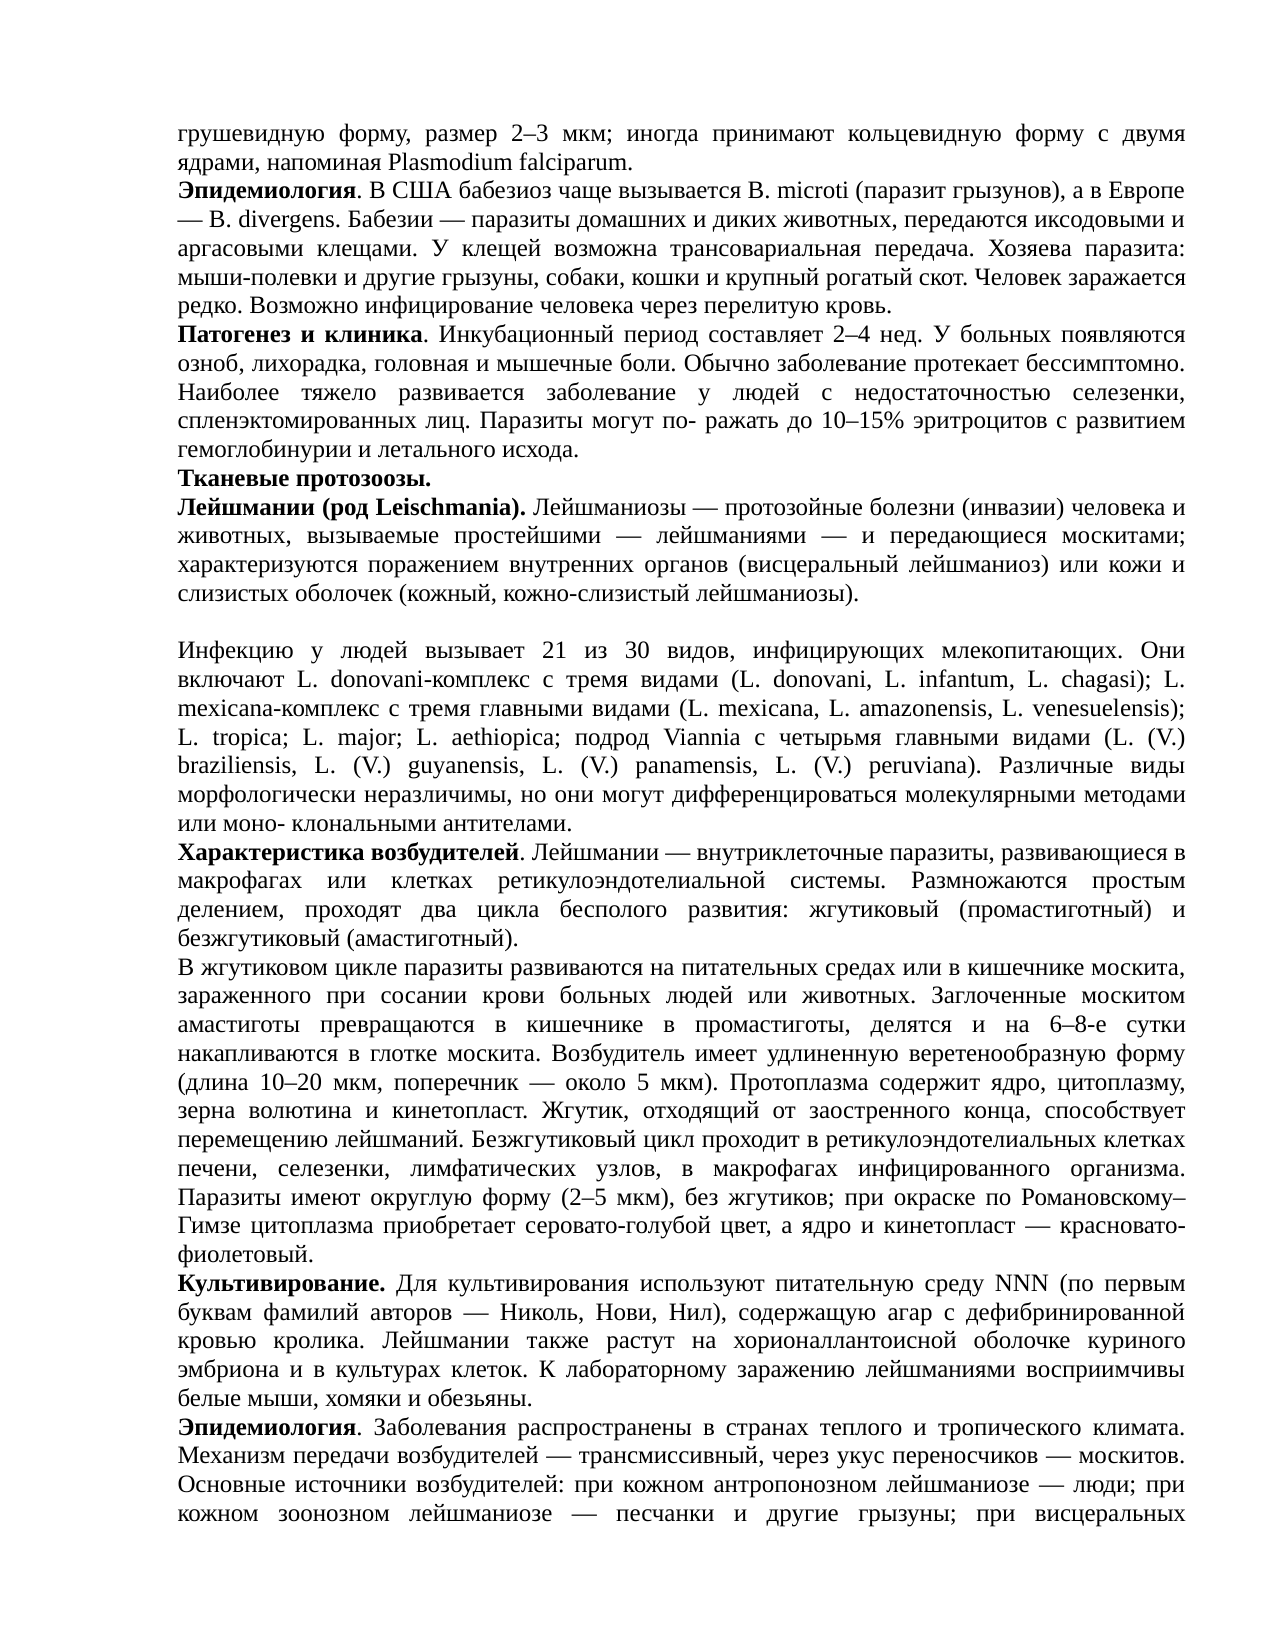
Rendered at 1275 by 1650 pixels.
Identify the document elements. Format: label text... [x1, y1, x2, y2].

text Культивирование. Для культивирования используют питательную среду NNN (по первым буквам фамилий авторов — Николь, Нови, Нил), содержащую агар с дефибринированной кровью кролика. Лейшмании также растут на хорионаллантоисной оболочке куриного эмбриона и в культурах клеток. К лабораторному заражению лейшманиями восприимчивы белые мыши, хомяки и обезьяны. [177, 1268, 1186, 1412]
text Характеристика возбудителей. Лейшмании — внутриклеточные паразиты, развивающиеся в макрофагах или клетках ретикулоэндотелиальной системы. Размножаются простым делением, проходят два цикла бесполого развития: жгутиковый (промастиготный) и безжгутиковый (амастиготный). [177, 837, 1186, 952]
text Патогенез и клиника. Инкубационный период составляет 2–4 нед. У больных появляются озноб, лихорадка, головная и мышечные боли. Обычно заболевание протекает бессимптомно. Наиболее тяжело развивается заболевание у людей с недостаточностью селезенки, спленэктомированных лиц. Паразиты могут по- ражать до 10–15% эритроцитов с развитием гемоглобинурии и летального исхода. [177, 319, 1186, 463]
text В жгутиковом цикле паразиты развиваются на питательных средах или в кишечнике москита, зараженного при сосании крови больных людей или животных. Заглоченные москитом амастиготы превращаются в кишечнике в промастиготы, делятся и на 6–8-е сутки накапливаются в глотке москита. Возбудитель имеет удлиненную веретенообразную форму (длина 10–20 мкм, поперечник — около 5 мкм). Протоплазма содержит ядро, цитоплазму, зерна волютина и кинетопласт. Жгутик, отходящий от заостренного конца, способствует перемещению лейшманий. Безжгутиковый цикл проходит в ретикулоэндотелиальных клетках печени, селезенки, лимфатических узлов, в макрофагах инфицированного организма. Паразиты имеют округлую форму (2–5 мкм), без жгутиков; при окраске по Романовскому–Гимзе цитоплазма приобретает серовато-голубой цвет, а ядро и кинетопласт — красновато-фиолетовый. [177, 952, 1186, 1268]
text Лейшмании (род Leischmania). Лейшманиозы — протозойные болезни (инвазии) человека и животных, вызываемые простейшими — лейшманиями — и передающиеся москитами; характеризуются поражением внутренних органов (висцеральный лейшманиоз) или кожи и слизистых оболочек (кожный, кожно-слизистый лейшманиозы). [177, 492, 1186, 607]
text Эпидемиология. В США бабезиоз чаще вызывается B. microti (паразит грызунов), а в Европе — B. divergens. Бабезии — паразиты домашних и диких животных, передаются иксодовыми и аргасовыми клещами. У клещей возможна трансовариальная передача. Хозяева паразита: мыши-полевки и другие грызуны, собаки, кошки и крупный рогатый скот. Человек заражается редко. Возможно инфицирование человека через перелитую кровь. [177, 176, 1186, 319]
text Инфекцию у людей вызывает 21 из 30 видов, инфицирующих млекопитающих. Они включают L. donovani-комплекс с тремя видами (L. donovani, L. infantum, L. chagasi); L. mexicana-комплекс с тремя главными видами (L. mexicana, L. amazonensis, L. venesuelensis); L. tropica; L. major; L. aethiopica; подрод Viannia c четырьмя главными видами (L. (V.) braziliensis, L. (V.) guyanensis, L. (V.) panamensis, L. (V.) peruviana). Различные виды морфологически неразличимы, но они могут дифференцироваться молекулярными методами или моно- клональными антителами. [177, 636, 1186, 837]
text Тканевые протозоозы. [177, 463, 1186, 492]
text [177, 1412, 1186, 1527]
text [177, 118, 1186, 176]
